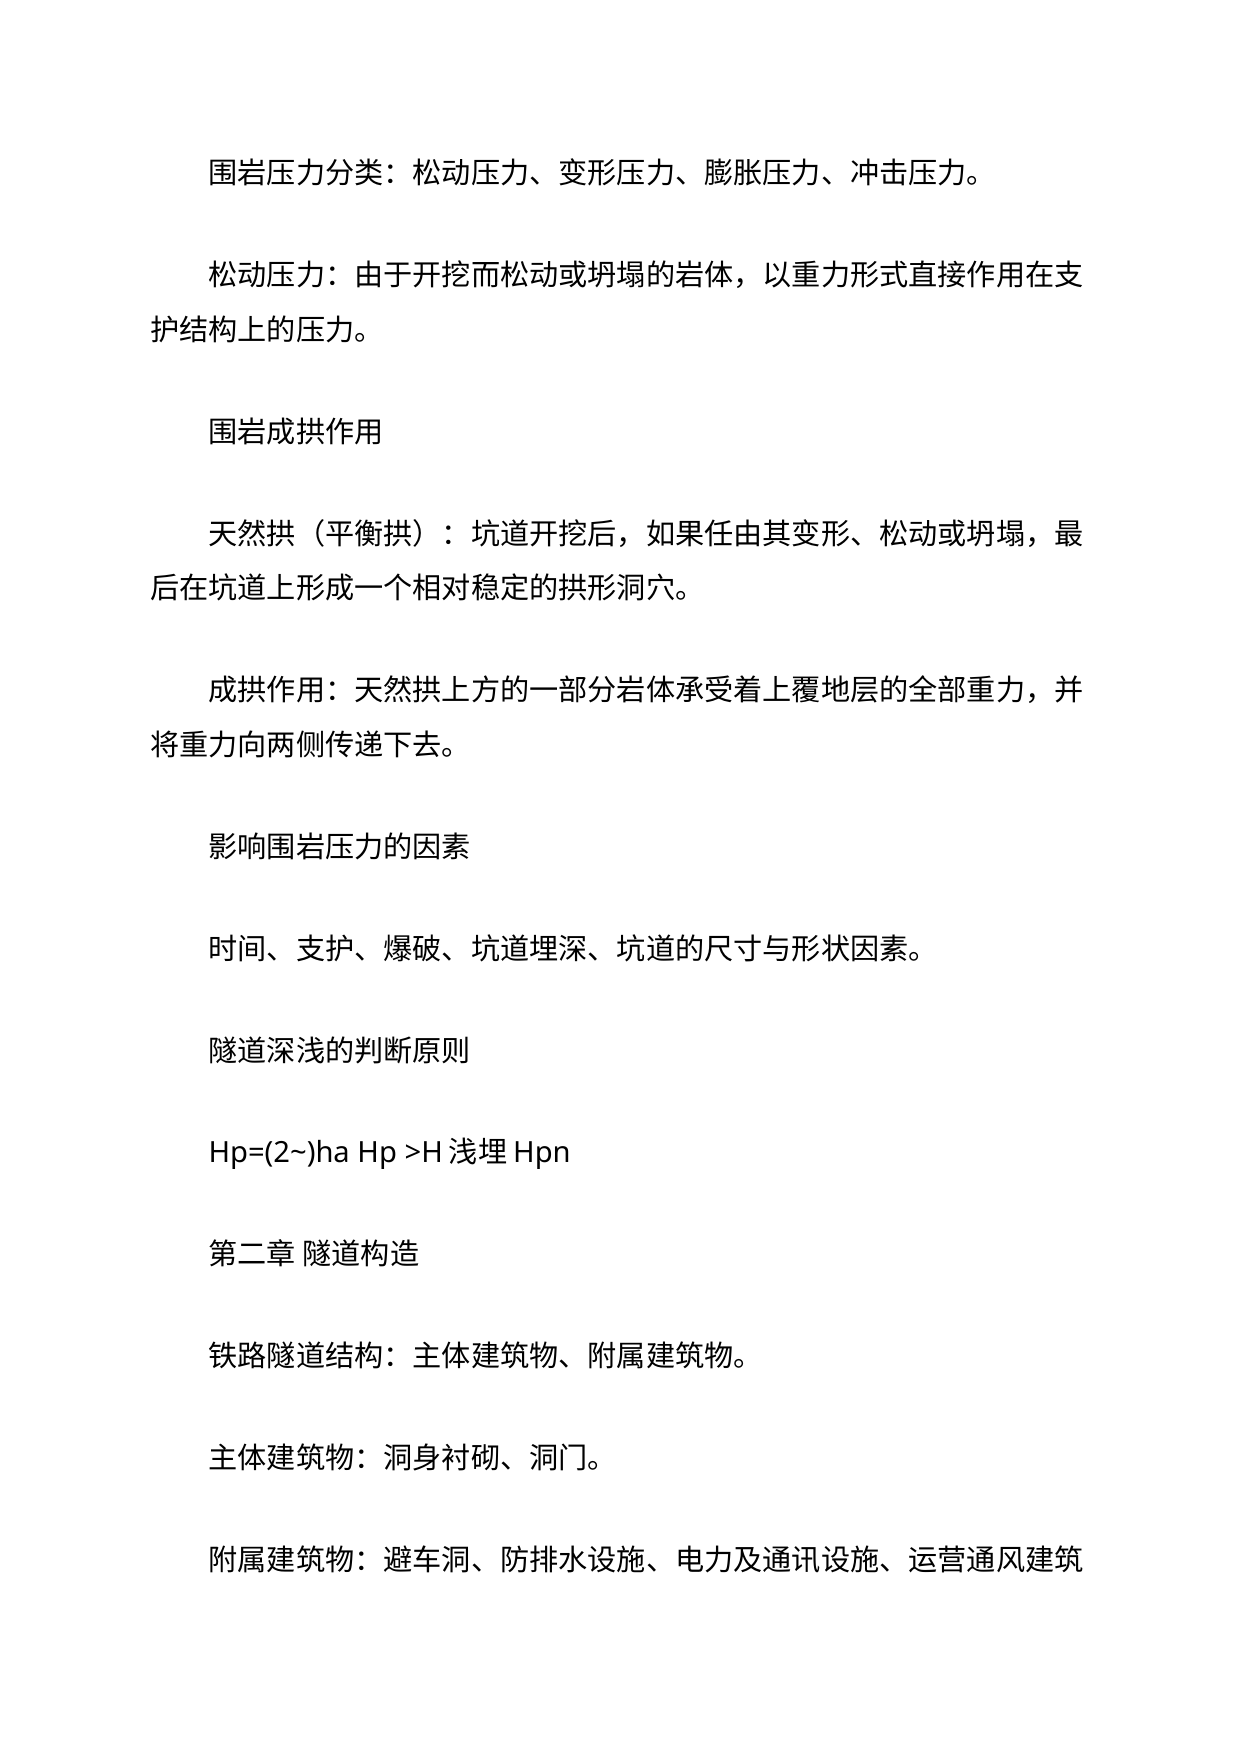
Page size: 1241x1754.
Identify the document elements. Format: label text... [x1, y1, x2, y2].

text 铁路隧道结构：主体建筑物、附属建筑物。 [150, 1333, 1090, 1375]
text 第二章 隧道构造 [150, 1231, 1090, 1273]
text 松动压力：由于开挖而松动或坍塌的岩体，以重力形式直接作用在支护结构上的压力。 [150, 252, 1090, 349]
text 围岩压力分类：松动压力、变形压力、膨胀压力、冲击压力。 [150, 150, 1090, 192]
text 影响围岩压力的因素 [150, 823, 1090, 866]
text 天然拱（平衡拱）：坑道开挖后，如果任由其变形、松动或坍塌，最后在坑道上形成一个相对稳定的拱形洞穴。 [150, 510, 1090, 607]
text 成拱作用：天然拱上方的一部分岩体承受着上覆地层的全部重力，并将重力向两侧传递下去。 [150, 667, 1090, 764]
text 围岩成拱作用 [150, 408, 1090, 451]
text Hp=(2~)ha Hp >H浅埋Hpn [150, 1129, 1090, 1171]
text 主体建筑物：洞身衬砌、洞门。 [150, 1434, 1090, 1477]
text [150, 1536, 1090, 1578]
text 时间、支护、爆破、坑道埋深、坑道的尺寸与形状因素。 [150, 925, 1090, 968]
text 隧道深浅的判断原则 [150, 1027, 1090, 1069]
